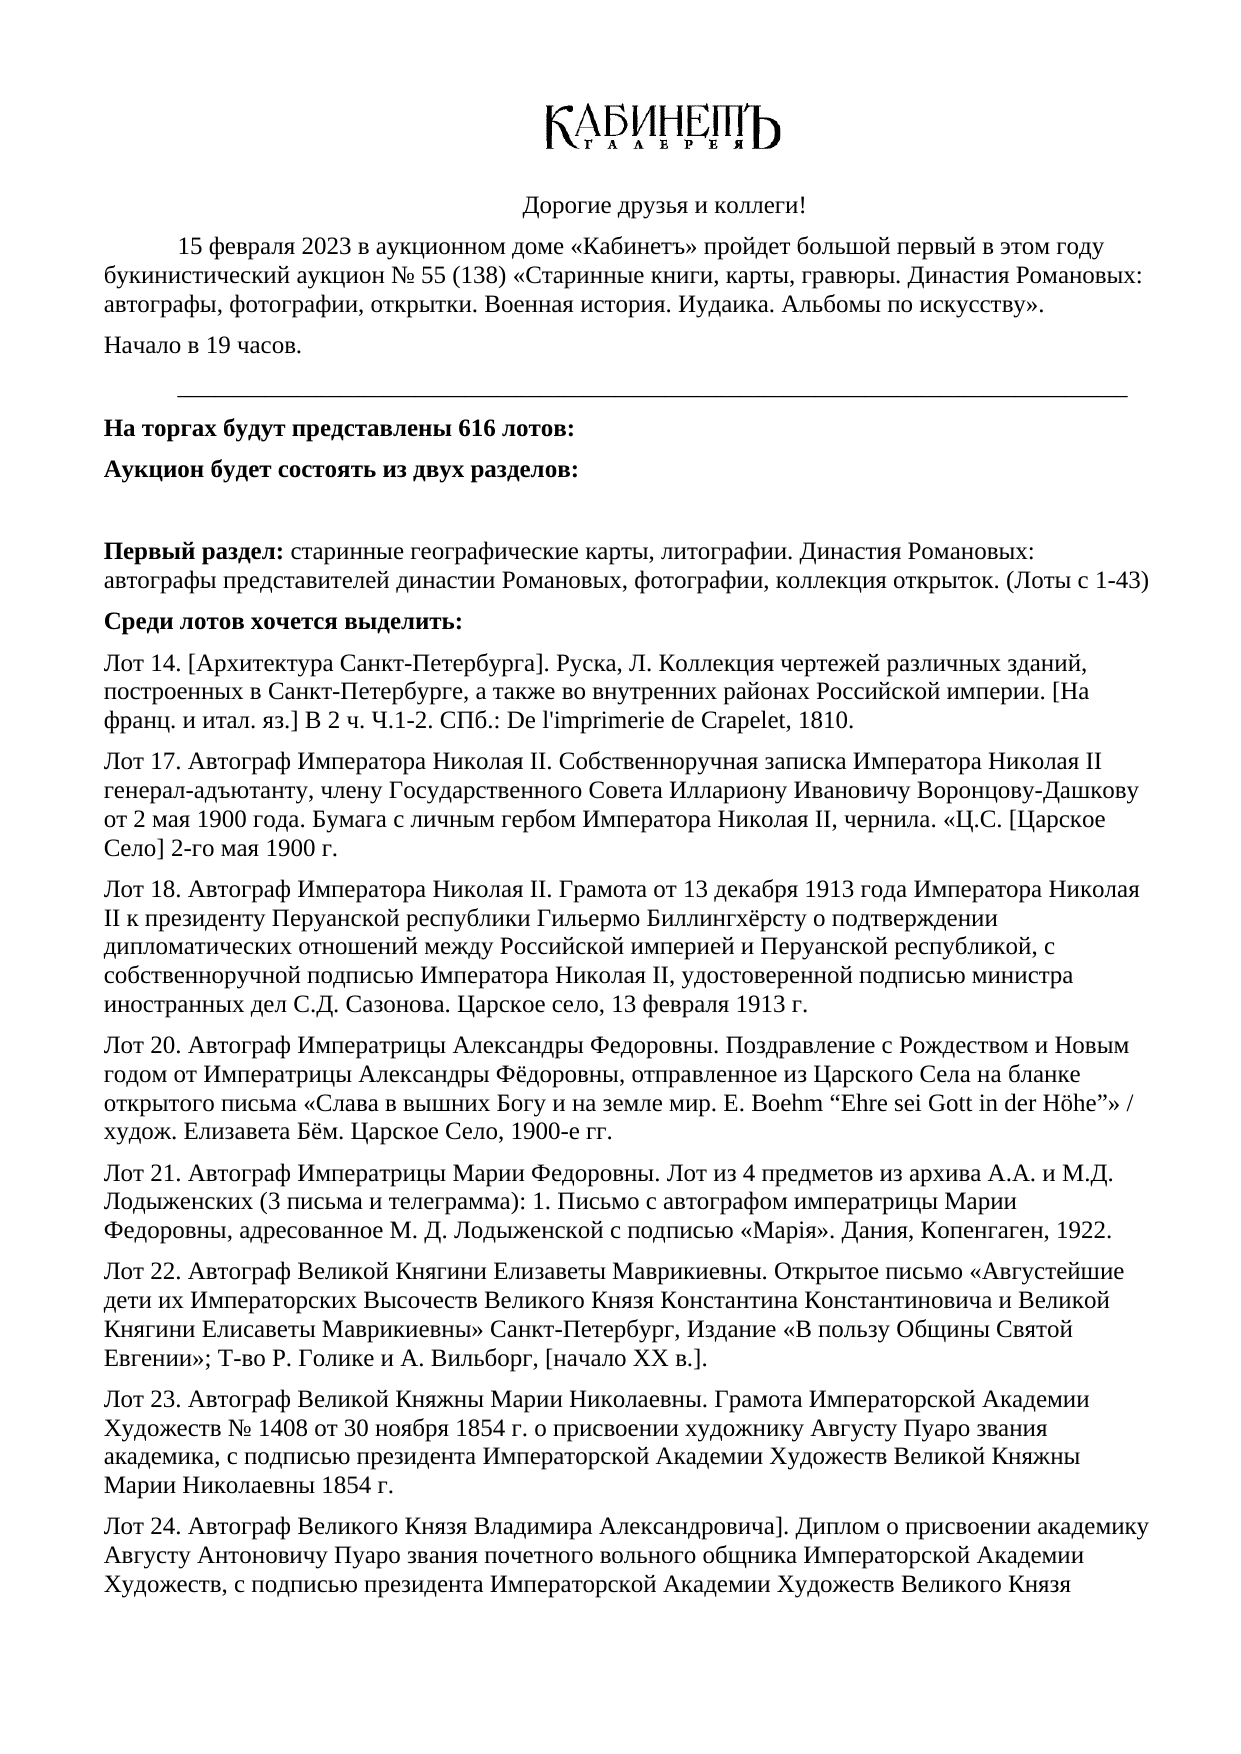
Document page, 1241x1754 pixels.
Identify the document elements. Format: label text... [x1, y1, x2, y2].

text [103, 1511, 1152, 1598]
text Первый раздел: старинные географические карты, литографии. Династия Романовых: автографы представителей династии Романовых, фотографии, коллекция открыток. (Лоты с 1-43) [103, 536, 1152, 594]
text Лот 23. Автограф Великой Княжны Марии Николаевны. Грамота Императорской Академии Художеств № 1408 от 30 ноября 1854 г. о присвоении художнику Августу Пуаро звания академика, с подписью президента Императорской Академии Художеств Великой Княжны Марии Николаевны 1854 г. [103, 1384, 1152, 1499]
text Лот 22. Автограф Великой Княгини Елизаветы Маврикиевны. Открытое письмо «Августейшие дети их Императорских Высочеств Великого Князя Константина Константиновича и Великой Княгини Елисаветы Маврикиевны» Санкт-Петербург, Издание «В пользу Общины Святой Евгении»; Т-во Р. Голике и А. Вильборг, [начало XX в.]. [103, 1256, 1152, 1371]
text ____________________________________________________________________________ [103, 371, 1152, 400]
text Среди лотов хочется выделить: [103, 606, 1152, 635]
text Начало в 19 часов. [103, 330, 1152, 359]
text Дорогие друзья и коллеги! [103, 190, 1152, 219]
picture [546, 103, 781, 149]
text Лот 18. Автограф Императора Николая II. Грамота от 13 декабря 1913 года Императора Николая II к президенту Перуанской республики Гильермо Биллингхёрсту о подтверждении дипломатических отношений между Российской империей и Перуанской республикой, с собственноручной подписью Императора Николая II, удостоверенной подписью министра иностранных дел С.Д. Сазонова. Царское село, 13 февраля 1913 г. [103, 874, 1152, 1018]
text 15 февраля 2023 в аукционном доме «Кабинетъ» пройдет большой первый в этом году букинистический аукцион № 55 (138) «Старинные книги, карты, гравюры. Династия Романовых: автографы, фотографии, открытки. Военная история. Иудаика. Альбомы по искусству». [103, 231, 1152, 318]
text Аукцион будет состоять из двух разделов: [103, 454, 1152, 483]
text Лот 17. Автограф Императора Николая II. Собственноручная записка Императора Николая II генерал-адъютанту, члену Государственного Совета Иллариону Ивановичу Воронцову-Дашкову от 2 мая 1900 года. Бумага с личным гербом Императора Николая II, чернила. «Ц.С. [Царское Село] 2-го мая 1900 г. [103, 746, 1152, 861]
text Лот 14. [Архитектура Санкт-Петербурга]. Руска, Л. Коллекция чертежей различных зданий, построенных в Санкт-Петербурге, а также во внутренних районах Российской империи. [На франц. и итал. яз.] В 2 ч. Ч.1-2. СПб.: De l'imprimerie de Crapelet, 1810. [103, 648, 1152, 734]
text Лот 20. Автограф Императрицы Александры Федоровны. Поздравление с Рождеством и Новым годом от Императрицы Александры Фёдоровны, отправленное из Царского Села на бланке открытого письма «Слава в вышних Богу и на земле мир. E. Boehm “Ehre sei Gott in der Höhe”» / худож. Елизавета Бём. Царское Село, 1900-е гг. [103, 1030, 1152, 1145]
text Лот 21. Автограф Императрицы Марии Федоровны. Лот из 4 предметов из архива А.А. и М.Д. Лодыженских (3 письма и телеграмма): 1. Письмо с автографом императрицы Марии Федоровны, адресованное М. Д. Лодыженской с подписью «Марiя». Дания, Копенгаген, 1922. [103, 1158, 1152, 1244]
text На торгах будут представлены 616 лотов: [103, 413, 1152, 441]
